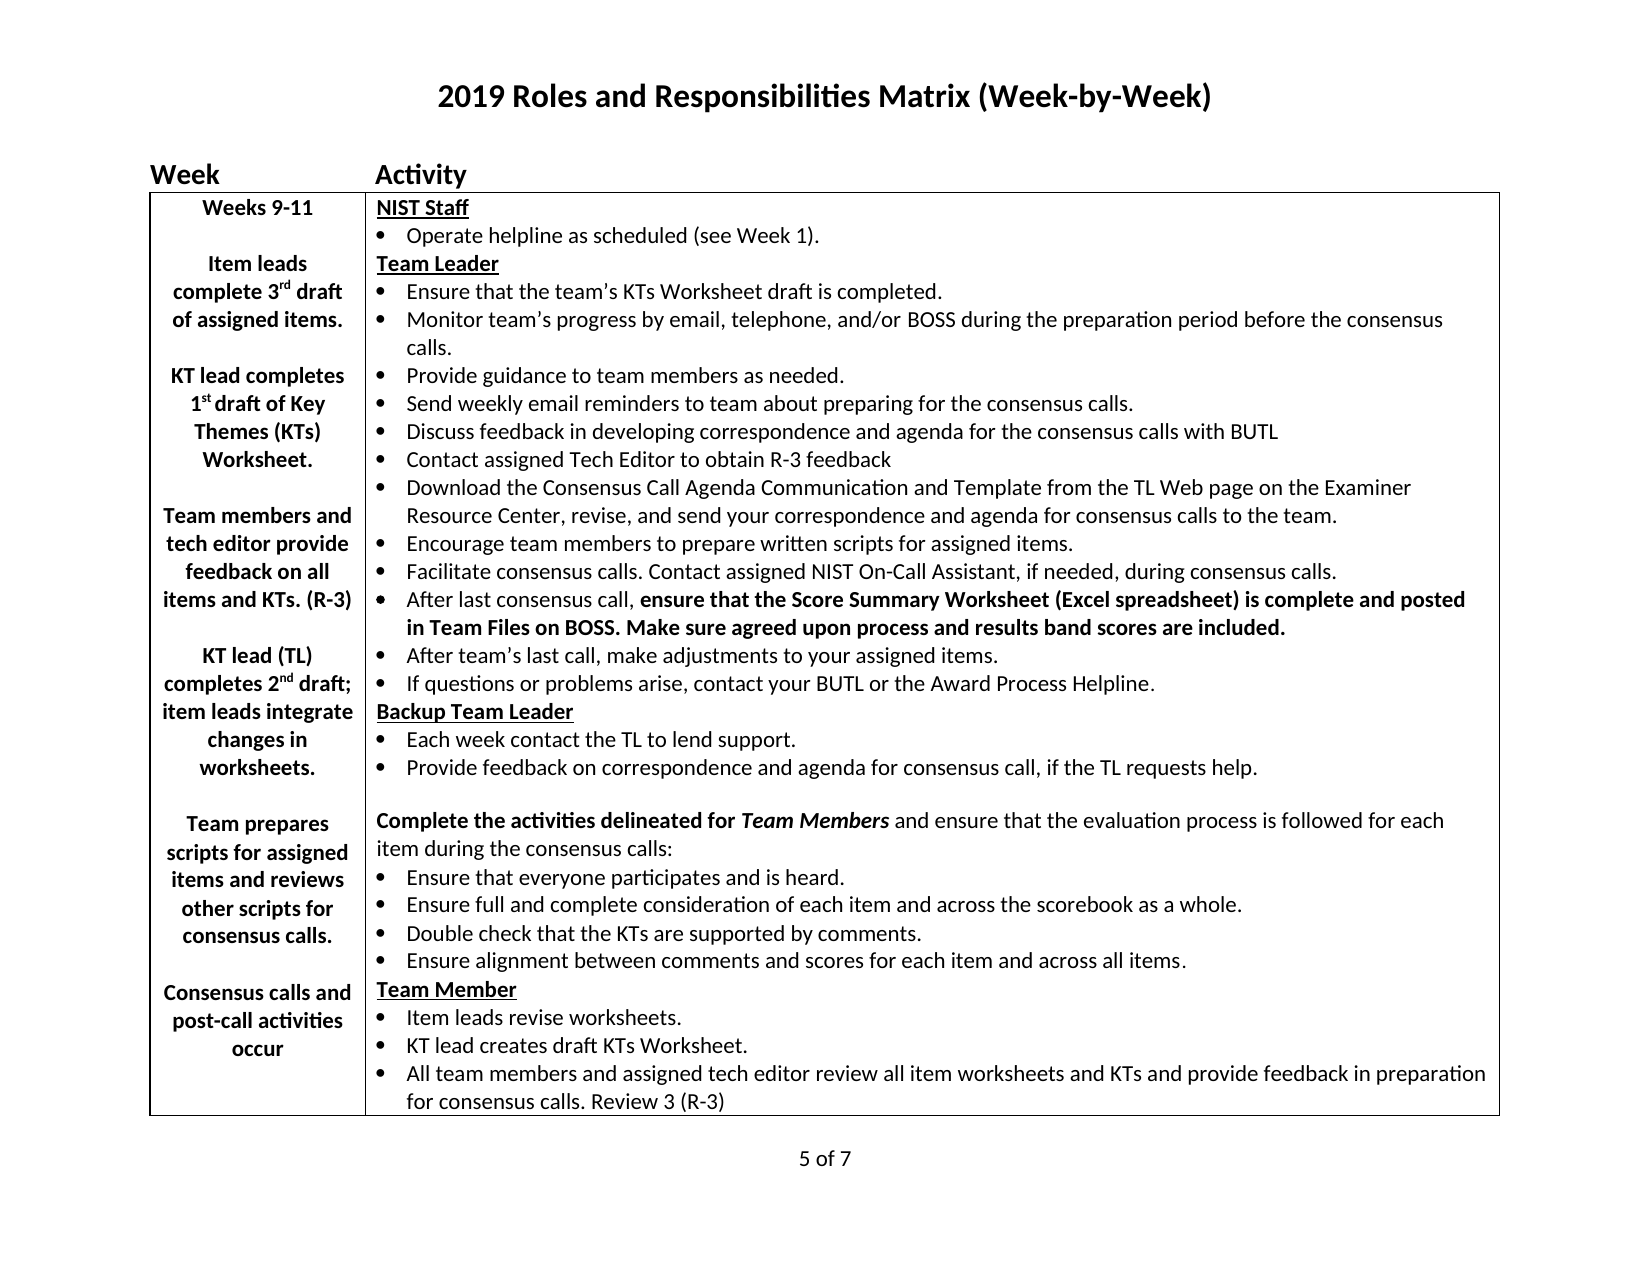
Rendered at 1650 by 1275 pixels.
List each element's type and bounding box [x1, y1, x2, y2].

table_cell [151, 193, 365, 1115]
table_cell [366, 193, 1499, 1115]
